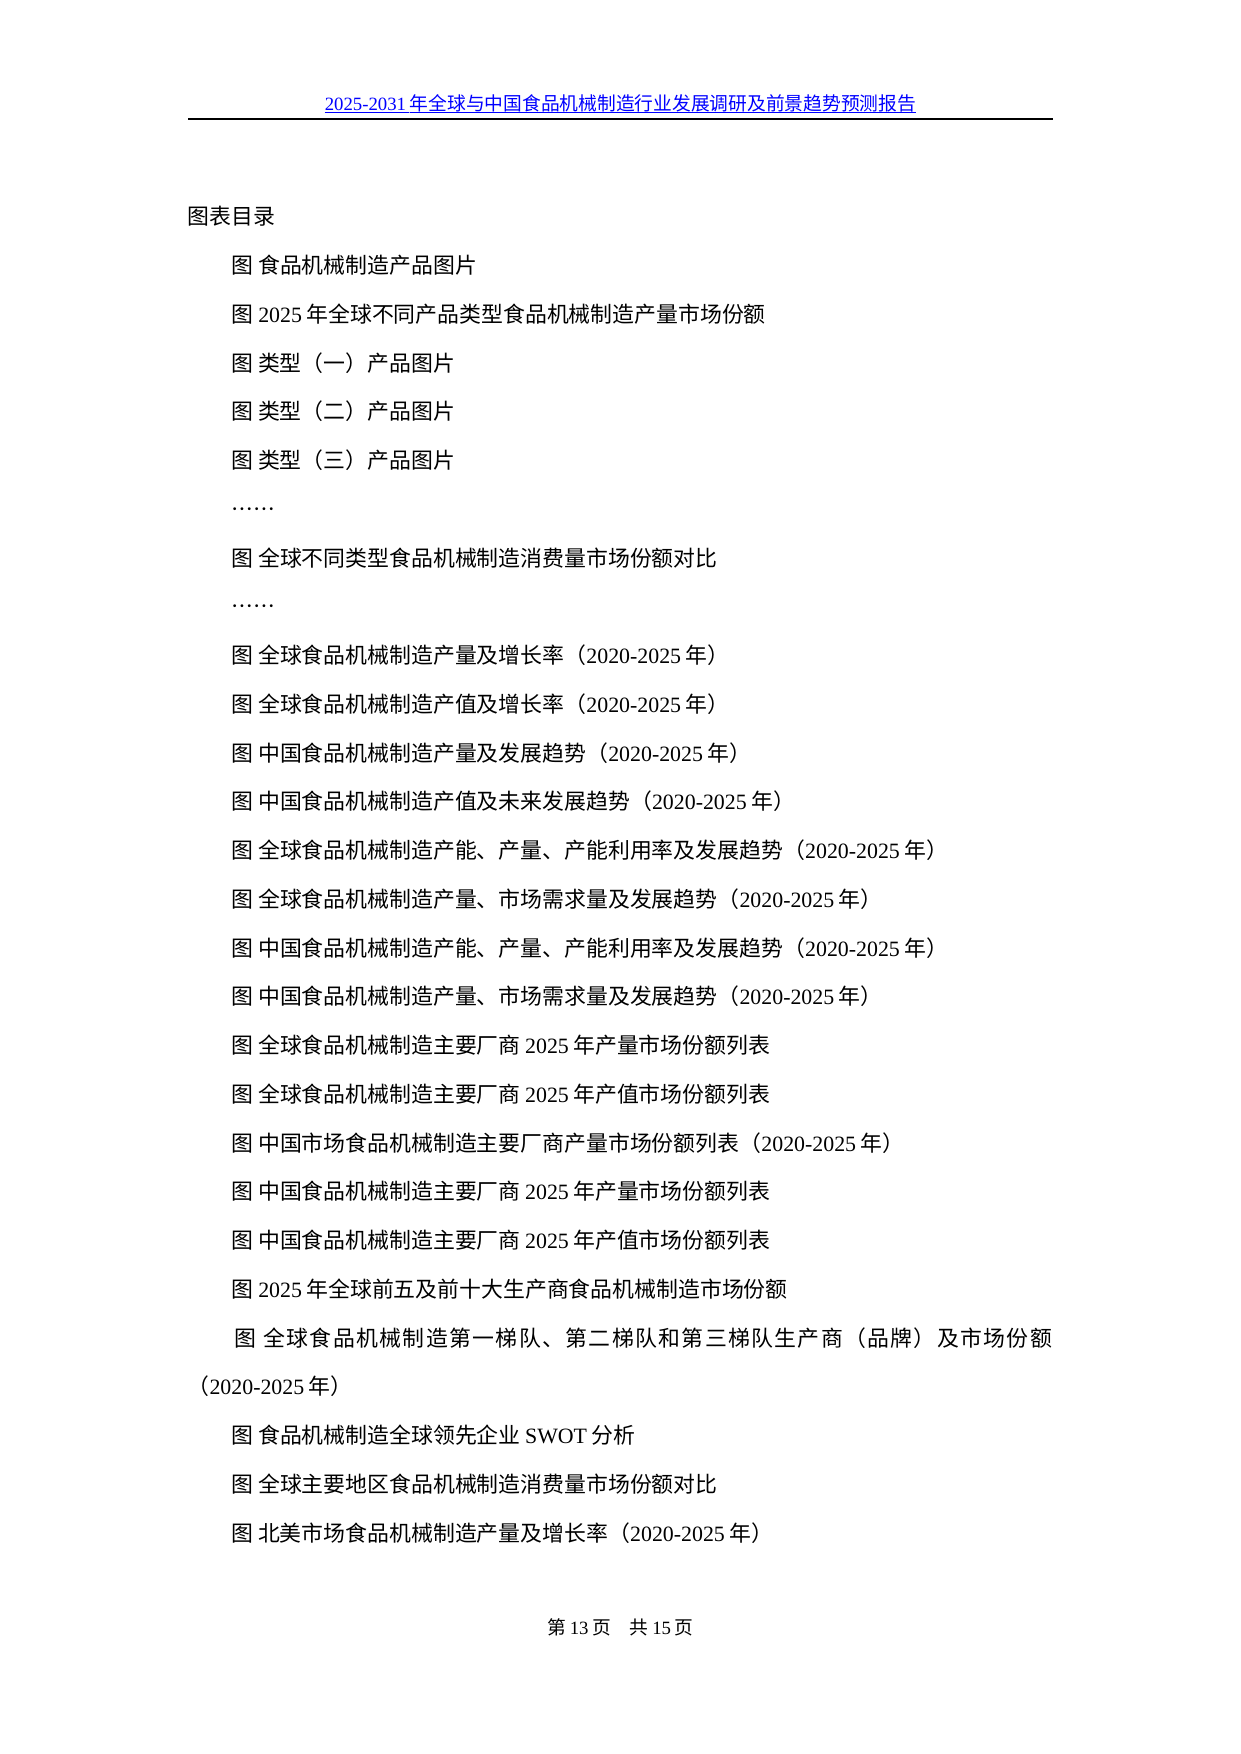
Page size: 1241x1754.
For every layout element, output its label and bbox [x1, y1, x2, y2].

text [187, 150, 1053, 1548]
